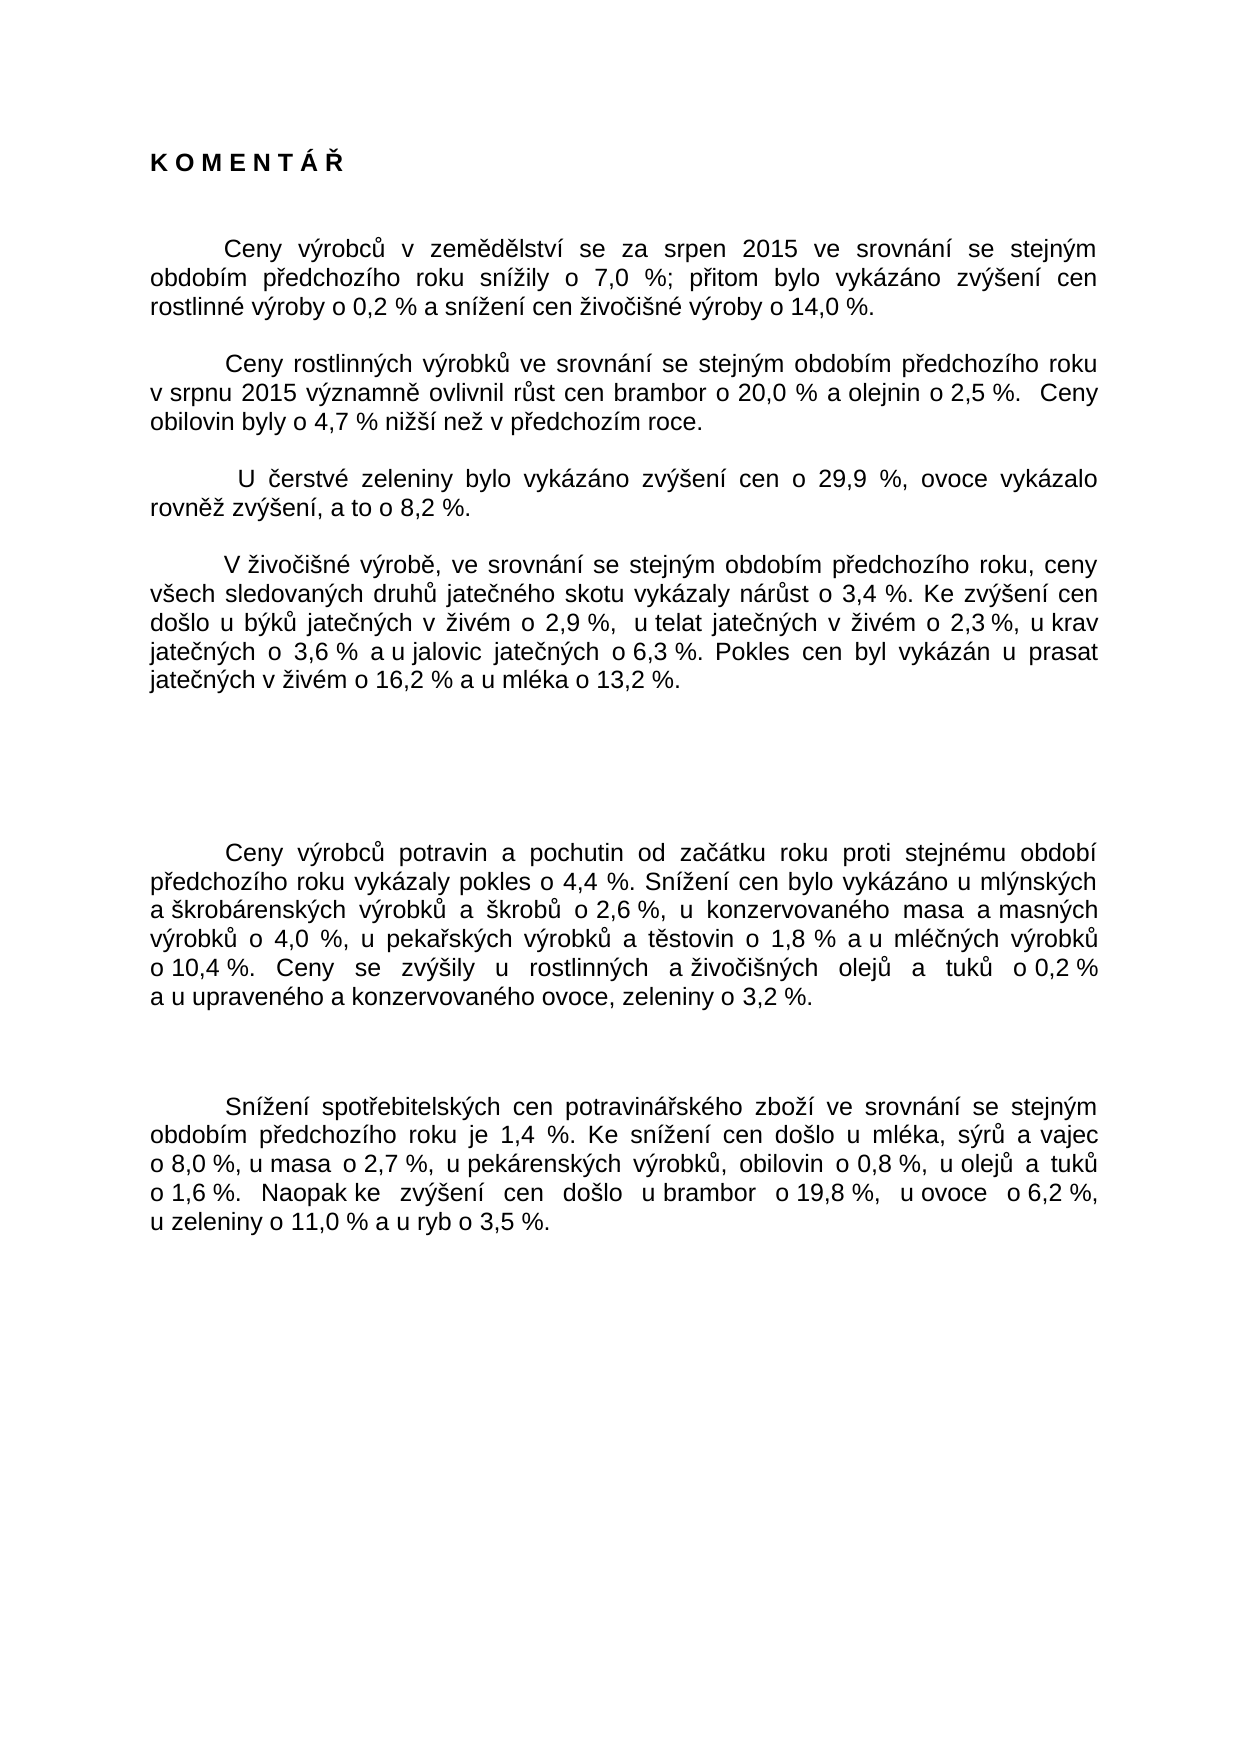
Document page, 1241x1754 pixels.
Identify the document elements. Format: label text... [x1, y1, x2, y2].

text V živočišné výrobě, ve srovnání se stejným obdobím předchozího roku, ceny všech sledovaných druhů jatečného skotu vykázaly nárůst o 3,4 %. Ke zvýšení cen došlo u býků jatečných v živém o 2,9 %, u telat jatečných v živém o 2,3 %, u krav jatečných o 3,6 % a u jalovic jatečných o 6,3 %. Pokles cen byl vykázán u prasat jatečných v živém o 16,2 % a u mléka o 13,2 %. [150, 550, 1098, 694]
text Ceny rostlinných výrobků ve srovnání se stejným obdobím předchozího roku v srpnu 2015 významně ovlivnil růst cen brambor o 20,0 % a olejnin o 2,5 %. Ceny obilovin byly o 4,7 % nižší než v předchozím roce. [150, 349, 1098, 435]
text K O M E N T Á Ř [150, 148, 1098, 176]
text U čerstvé zeleniny bylo vykázáno zvýšení cen o 29,9 %, ovoce vykázalo rovněž zvýšení, a to o 8,2 %. [150, 464, 1098, 521]
text Ceny výrobců v zemědělství se za srpen 2015 ve srovnání se stejným obdobím předchozího roku snížily o 7,0 %; přitom bylo vykázáno zvýšení cen rostlinné výroby o 0,2 % a snížení cen živočišné výroby o 14,0 %. [150, 234, 1098, 320]
text Snížení spotřebitelských cen potravinářského zboží ve srovnání se stejným obdobím předchozího roku je 1,4 %. Ke snížení cen došlo u mléka, sýrů a vajec o 8,0 %, u masa o 2,7 %, u pekárenských výrobků, obilovin o 0,8 %, u olejů a tuků o 1,6 %. Naopak ke zvýšení cen došlo u brambor o 19,8 %, u ovoce o 6,2 %, u zeleniny o 11,0 % a u ryb o 3,5 %. [150, 1092, 1098, 1236]
text Ceny výrobců potravin a pochutin od začátku roku proti stejnému období předchozího roku vykázaly pokles o 4,4 %. Snížení cen bylo vykázáno u mlýnských a škrobárenských výrobků a škrobů o 2,6 %, u konzervovaného masa a masných výrobků o 4,0 %, u pekařských výrobků a těstovin o 1,8 % a u mléčných výrobků o 10,4 %. Ceny se zvýšily u rostlinných a živočišných olejů a tuků o 0,2 % a u upraveného a konzervovaného ovoce, zeleniny o 3,2 %. [150, 838, 1098, 1010]
